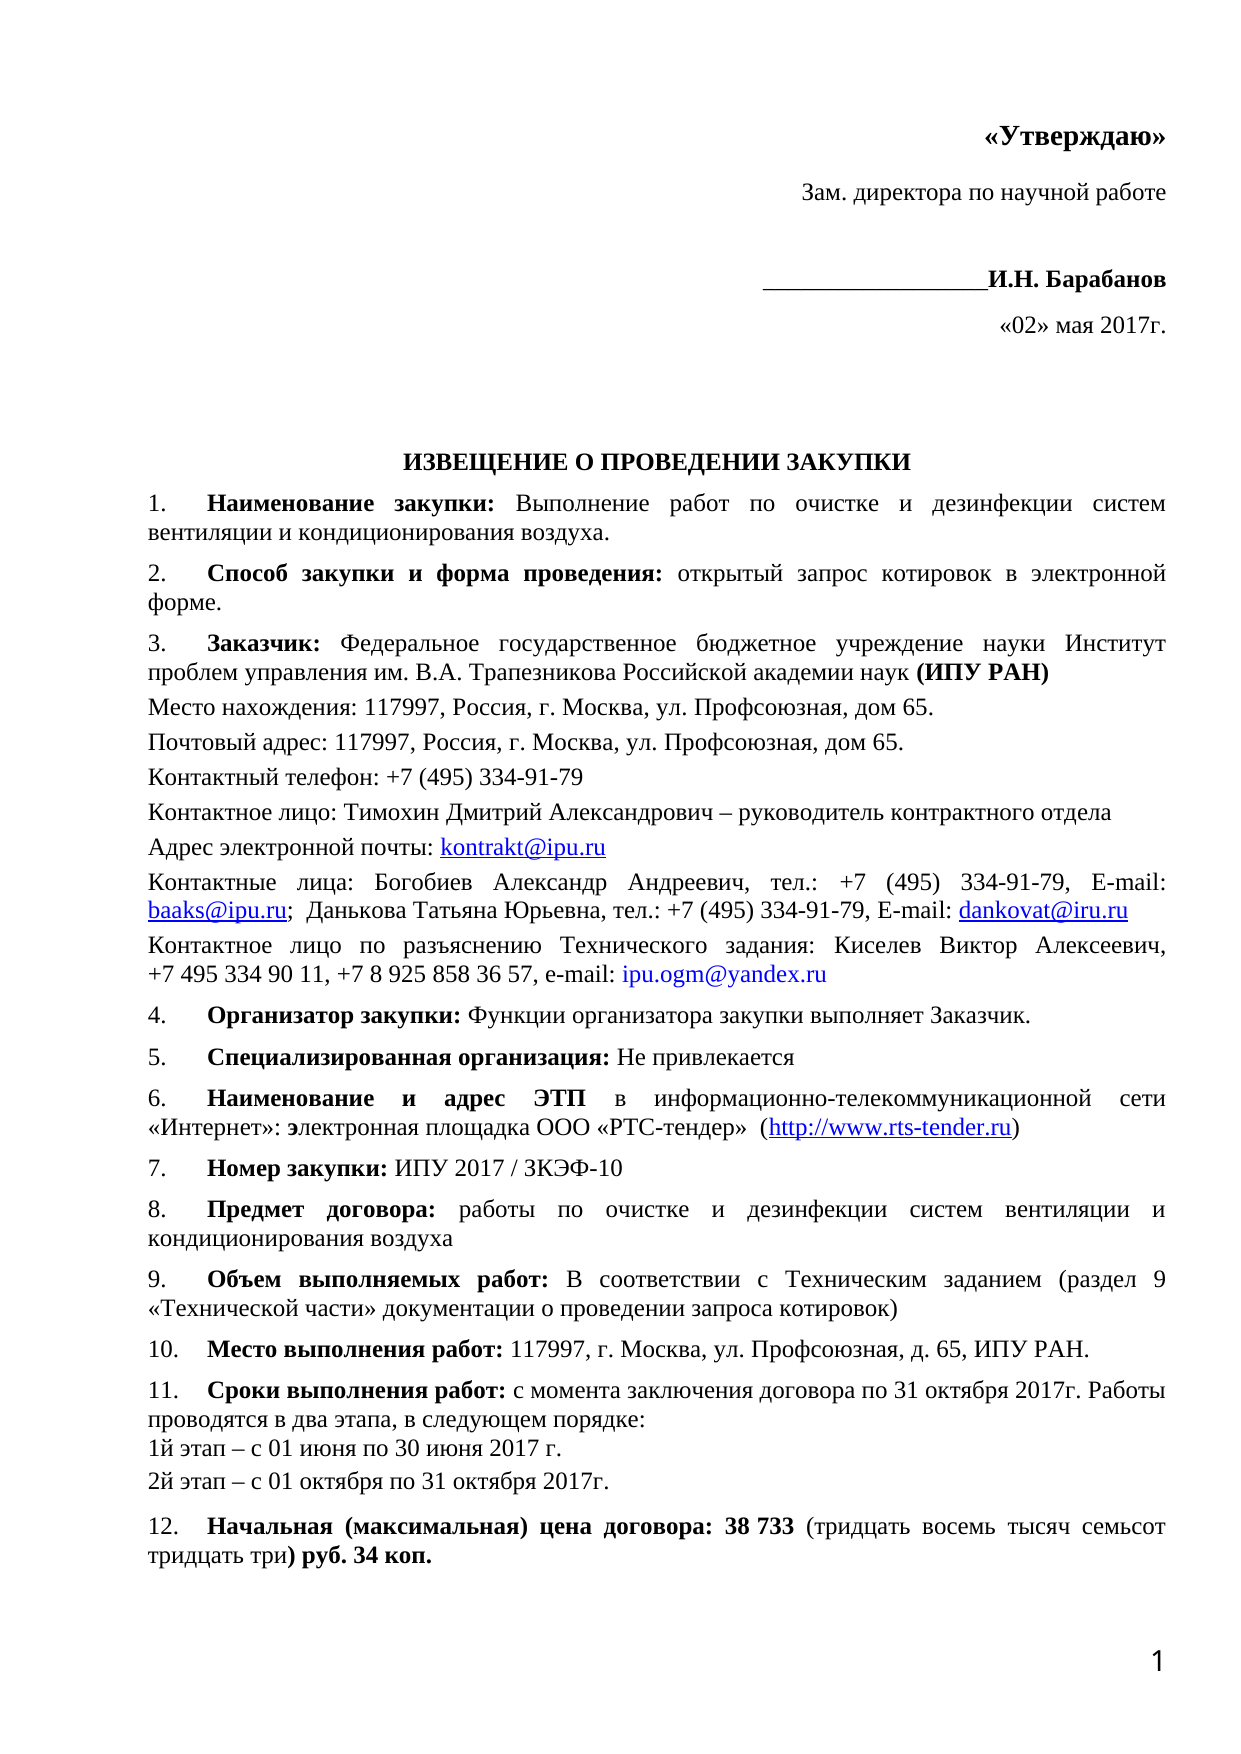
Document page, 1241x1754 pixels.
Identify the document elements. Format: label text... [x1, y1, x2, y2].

text 1й этап – с 01 июня по 30 июня . [148, 1433, 1166, 1462]
list Сроки выполнения работ: с момента заключения договора по 31 октября 2017г. Работы проводятся в два этапа, в следующем порядке: [148, 1375, 1166, 1433]
text __________________И.Н. Барабанов [136, 264, 1166, 293]
list Предмет договора: работы по очистке и дезинфекции систем вентиляции и кондиционирования воздуха [148, 1194, 1166, 1252]
list Специализированная организация: Не привлекается [148, 1042, 1166, 1070]
list Организатор закупки: Функции организатора закупки выполняет Заказчик. [148, 1000, 1166, 1029]
list Наименование и адрес ЭТП в информационно-телекоммуникационной сети «Интернет»: электронная площадка ООО «РТС-тендер» (http://www.rts-tender.ru) [148, 1083, 1166, 1140]
list Место выполнения работ: 117997, г. Москва, ул. Профсоюзная, д. 65, ИПУ РАН. [148, 1334, 1166, 1363]
list Номер закупки: ИПУ 2017 / ЗКЭФ-10 [148, 1153, 1166, 1182]
text Почтовый адрес: 117997, Россия, г. Москва, ул. Профсоюзная, дом 65. [148, 727, 1166, 755]
text «02» мая 2017г. [136, 310, 1166, 339]
list Объем выполняемых работ: В соответствии с Техническим заданием (раздел 9 «Технической части» документации о проведении запроса котировок) [148, 1264, 1166, 1322]
list Заказчик: Федеральное государственное бюджетное учреждение науки Институт проблем управления им. В.А. Трапезникова Российской академии наук (ИПУ РАН) [148, 628, 1166, 685]
text Место нахождения: 117997, Россия, г. Москва, ул. Профсоюзная, дом 65. [148, 692, 1166, 720]
text ИЗВЕЩЕНИЕ О ПРОВЕДЕНИИ ЗАКУПКИ [148, 447, 1166, 475]
text «Утверждаю» [136, 118, 1166, 152]
text Контактное лицо по разъяснению Технического задания: Киселев Виктор Алексеевич, +7 495 334 90 11, +7 8 925 858 36 57, e-mail: ipu.ogm@yandex.ru [148, 930, 1166, 988]
text 2й этап – с 01 октября по 31 октября 2017г. [148, 1466, 1166, 1495]
text Зам. директора по научной работе [136, 177, 1166, 206]
list Начальная (максимальная) цена договора: 38 733 (тридцать восемь тысяч семьсот тридцать три) руб. 34 коп. [148, 1511, 1166, 1569]
text Контактные лица: Богобиев Александр Андреевич, тел.: +7 (495) 334-91-79, E-mail: baaks@ipu.ru; Данькова Татьяна Юрьевна, тел.: +7 (495) 334-91-79, E-mail: dankovat@iru.ru [148, 867, 1166, 924]
text Контактное лицо: Тимохин Дмитрий Александрович – руководитель контрактного отдела [148, 797, 1166, 825]
list Способ закупки и форма проведения: открытый запрос котировок в электронной форме. [148, 558, 1166, 615]
text Контактный телефон: +7 (495) 334-91-79 [148, 762, 1166, 790]
list Наименование закупки: Выполнение работ по очистке и дезинфекции систем вентиляции и кондиционирования воздуха. [148, 488, 1166, 545]
text Адрес электронной почты: kontrakt@ipu.ru [148, 832, 1166, 860]
